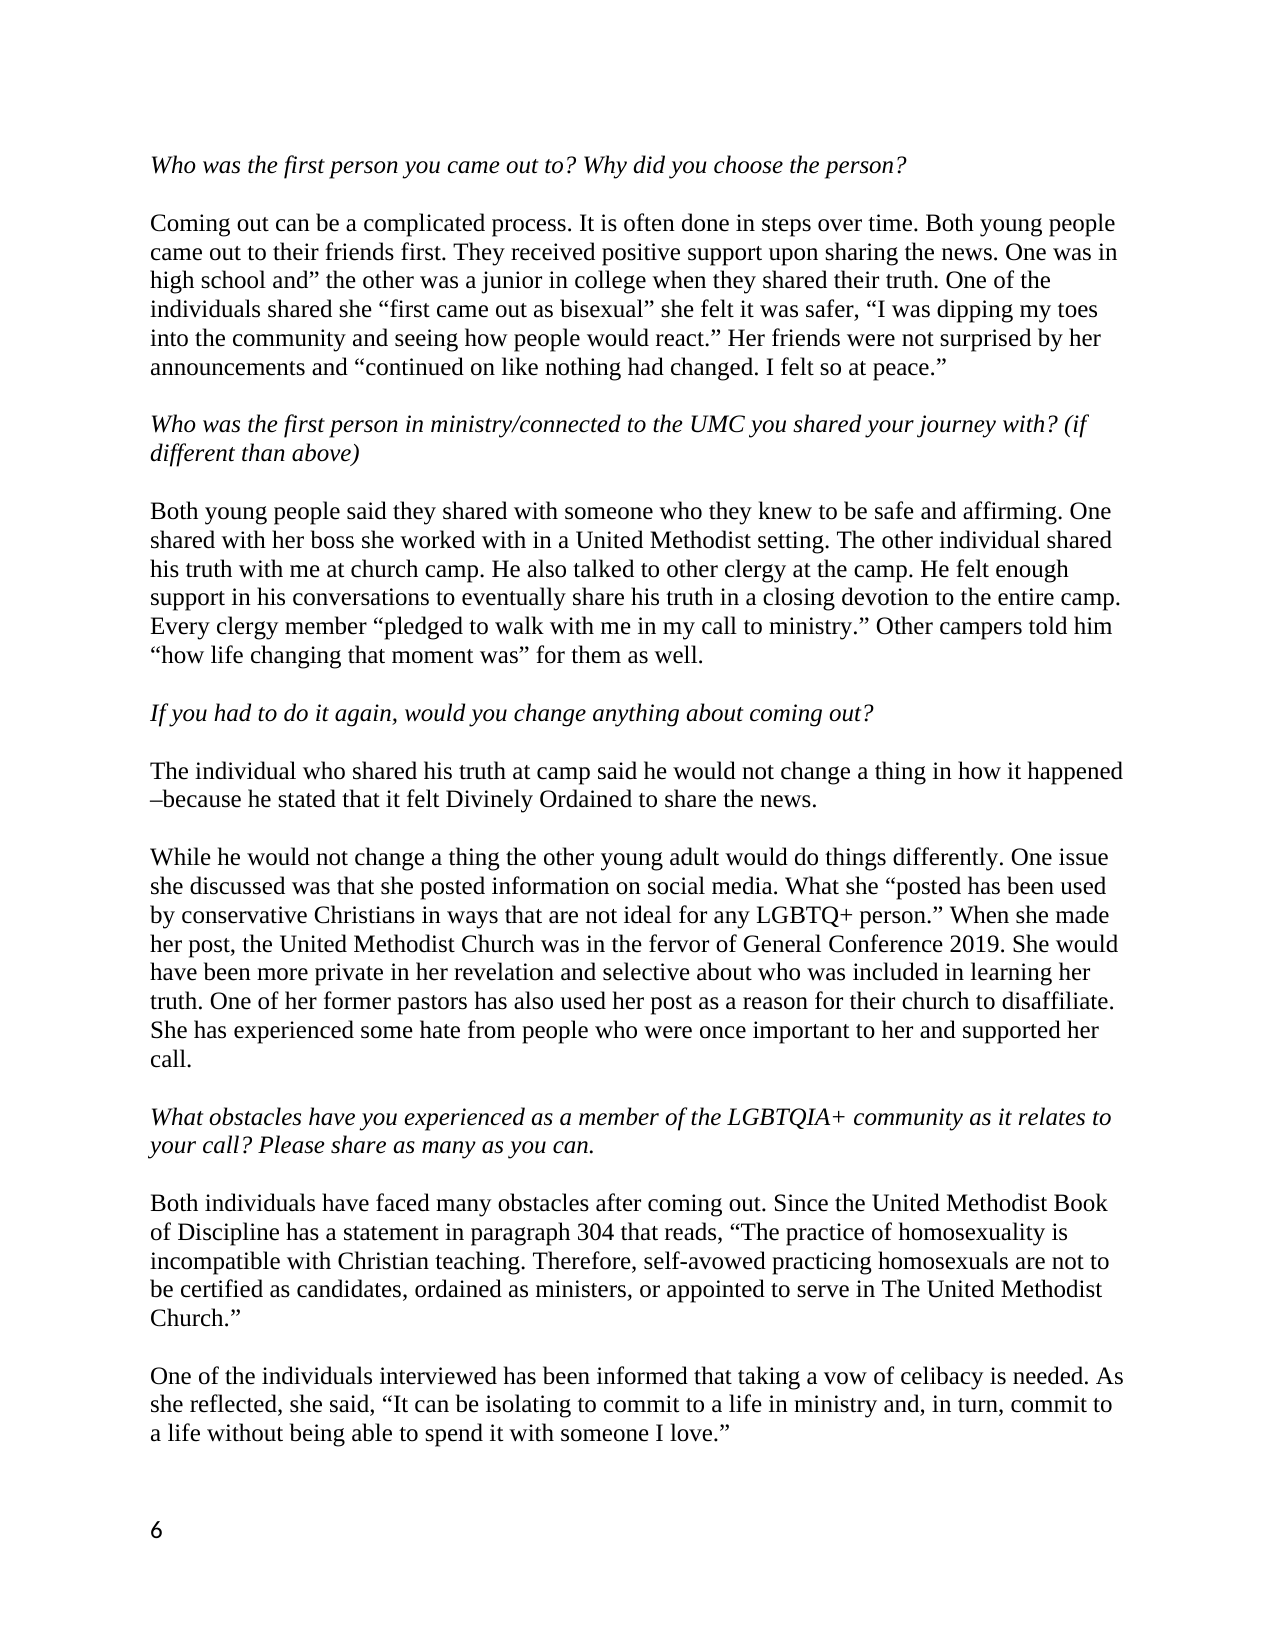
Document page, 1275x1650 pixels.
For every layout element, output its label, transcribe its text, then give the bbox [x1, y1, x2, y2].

text While he would not change a thing the other young adult would do things differently. One issue she discussed was that she posted information on social media. What she “posted has been used by conservative Christians in ways that are not ideal for any LGBTQ+ person.” When she made her post, the United Methodist Church was in the fervor of General Conference 2019. She would have been more private in her revelation and selective about who was included in learning her truth. One of her former pastors has also used her post as a reason for their church to disaffiliate. She has experienced some hate from people who were once important to her and supported her call. [150, 842, 1125, 1072]
text If you had to do it again, would you change anything about coming out? [150, 698, 1125, 727]
text The individual who shared his truth at camp said he would not change a thing in how it happened –because he stated that it felt Divinely Ordained to share the news. [150, 756, 1125, 813]
text Coming out can be a complicated process. It is often done in steps over time. Both young people came out to their friends first. They received positive support upon sharing the news. One was in high school and” the other was a junior in college when they shared their truth. One of the individuals shared she “first came out as bisexual” she felt it was safer, “I was dipping my toes into the community and seeing how people would react.” Her friends were not surprised by her announcements and “continued on like nothing had changed. I felt so at peace.” [150, 208, 1125, 380]
text What obstacles have you experienced as a member of the LGBTQIA+ community as it relates to your call? Please share as many as you can. [150, 1102, 1125, 1159]
text Who was the first person in ministry/connected to the UMC you shared your journey with? (if different than above) [150, 409, 1125, 467]
text Both young people said they shared with someone who they knew to be safe and affirming. One shared with her boss she worked with in a United Methodist setting. The other individual shared his truth with me at church camp. He also talked to other clergy at the camp. He felt enough support in his conversations to eventually share his truth in a closing devotion to the entire camp. Every clergy member “pledged to walk with me in my call to ministry.” Other campers told him “how life changing that moment was” for them as well. [150, 496, 1125, 669]
text Both individuals have faced many obstacles after coming out. Since the United Methodist Book of Discipline has a statement in paragraph 304 that reads, “The practice of homosexuality is incompatible with Christian teaching. Therefore, self-avowed practicing homosexuals are not to be certified as candidates, ordained as ministers, or appointed to serve in The United Methodist Church.” [150, 1188, 1125, 1332]
text Who was the first person you came out to? Why did you choose the person? [150, 150, 1125, 179]
text One of the individuals interviewed has been informed that taking a vow of celibacy is needed. As she reflected, she said, “It can be isolating to commit to a life in ministry and, in turn, commit to a life without being able to spend it with someone I love.” [150, 1361, 1125, 1447]
